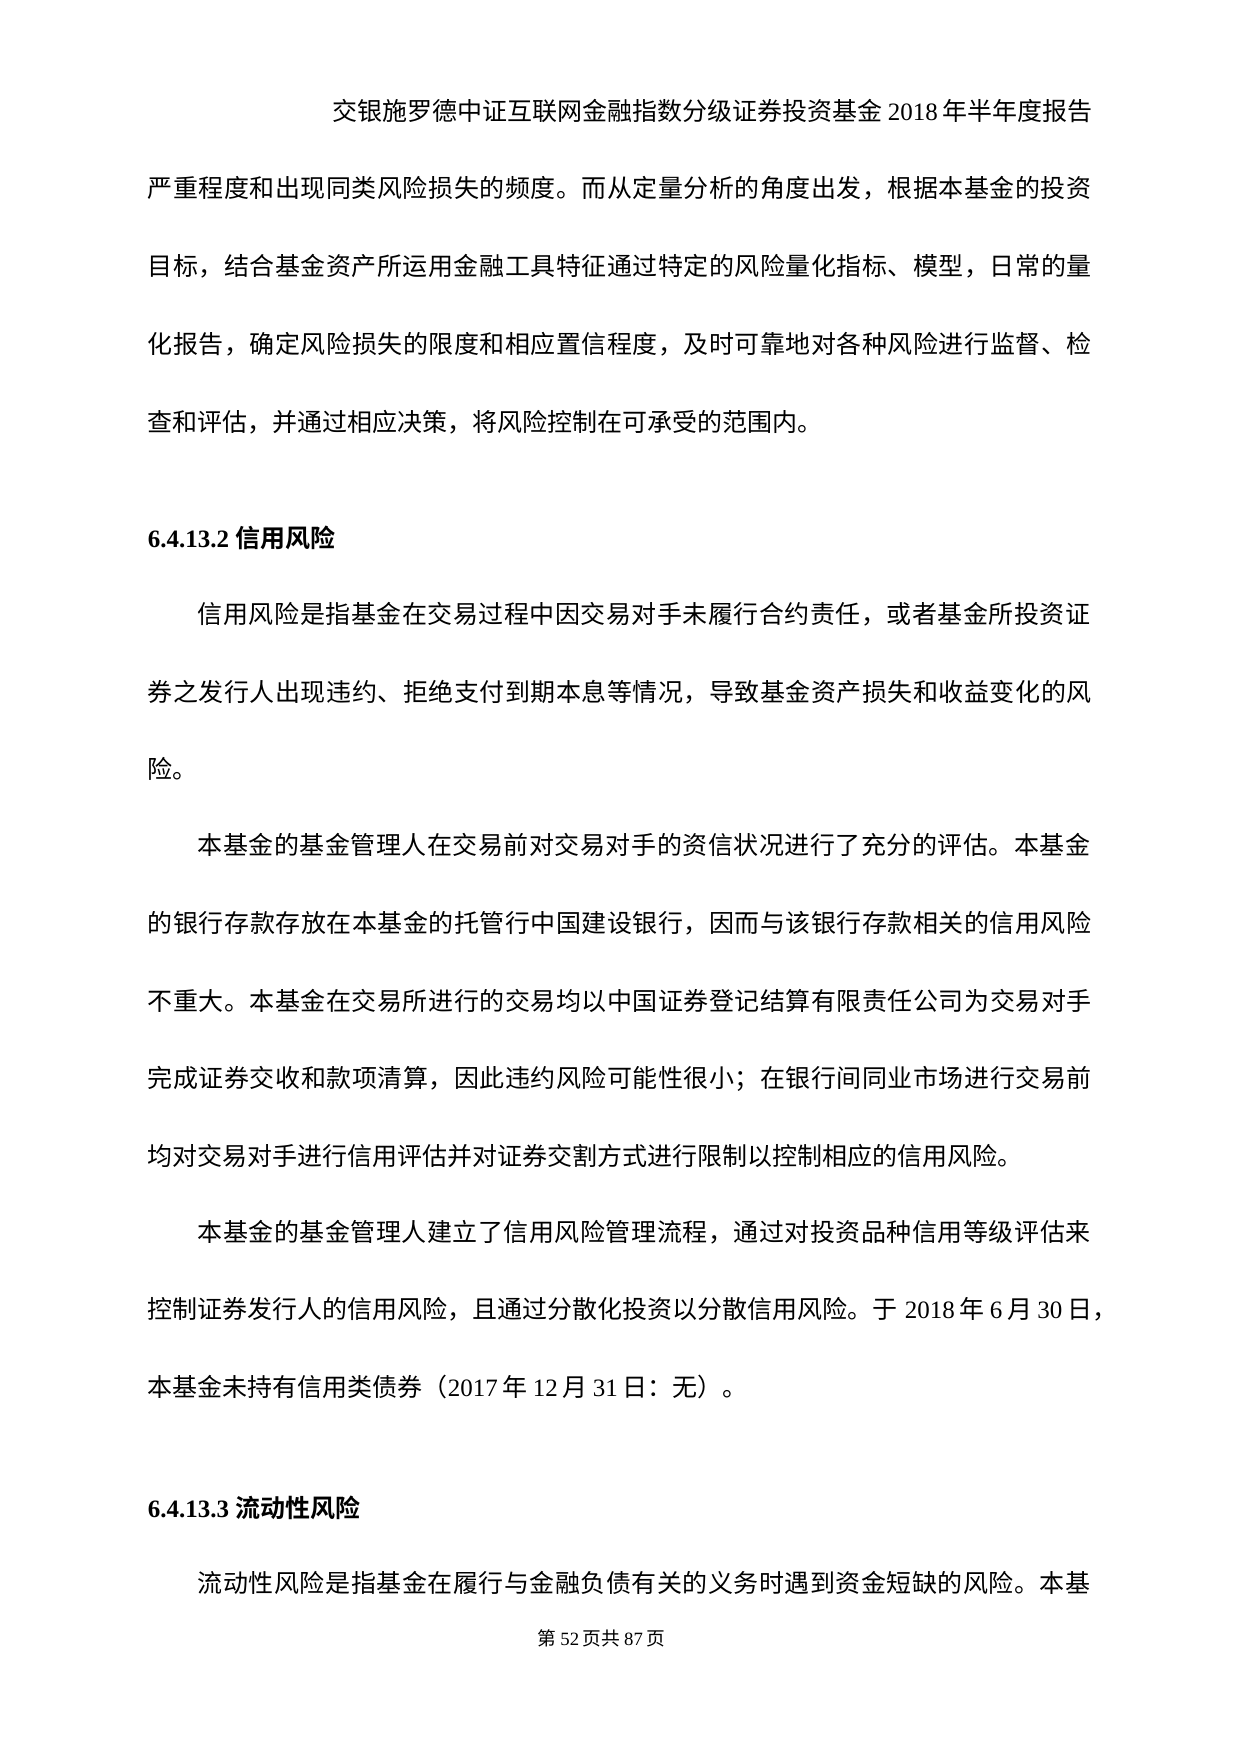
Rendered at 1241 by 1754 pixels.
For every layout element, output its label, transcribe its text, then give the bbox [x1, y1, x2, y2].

text 6.4.13.2 信用风险 [148, 504, 1092, 569]
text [148, 1549, 1092, 1614]
text 本基金的基金管理人在交易前对交易对手的资信状况进行了充分的评估。本基金的银行存款存放在本基金的托管行中国建设银行，因而与该银行存款相关的信用风险不重大。本基金在交易所进行的交易均以中国证券登记结算有限责任公司为交易对手完成证券交收和款项清算，因此违约风险可能性很小；在银行间同业市场进行交易前均对交易对手进行信用评估并对证券交割方式进行限制以控制相应的信用风险。 [148, 811, 1092, 1187]
text 本基金的基金管理人建立了信用风险管理流程，通过对投资品种信用等级评估来控制证券发行人的信用风险，且通过分散化投资以分散信用风险。于2018年6月30日，本基金未持有信用类债券（2017年12月31日：无）。 [148, 1198, 1092, 1418]
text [148, 154, 1092, 453]
text 信用风险是指基金在交易过程中因交易对手未履行合约责任，或者基金所投资证券之发行人出现违约、拒绝支付到期本息等情况，导致基金资产损失和收益变化的风险。 [148, 580, 1092, 801]
text 6.4.13.3 流动性风险 [148, 1474, 1092, 1539]
